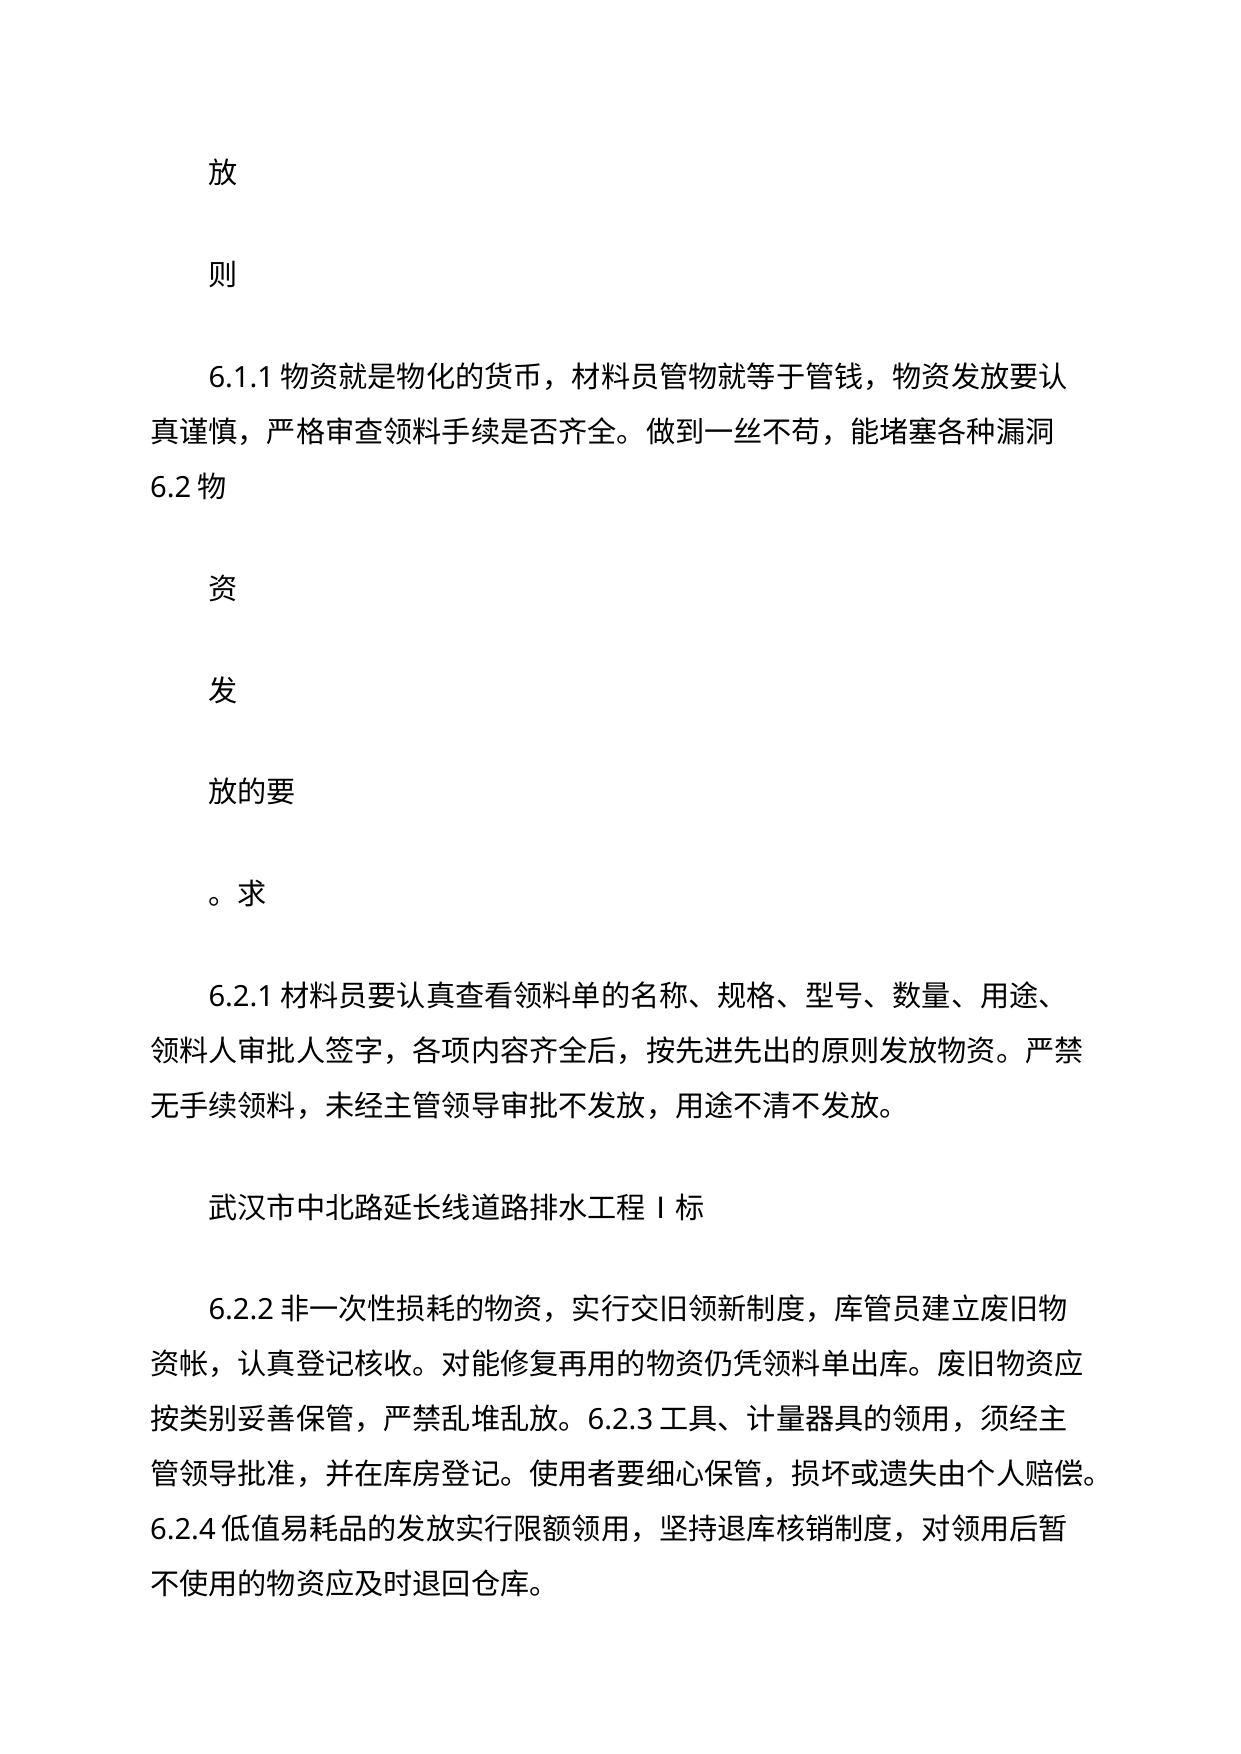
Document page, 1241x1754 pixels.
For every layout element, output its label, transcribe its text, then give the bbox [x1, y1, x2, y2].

text 发 [150, 667, 1090, 709]
text 。求 [150, 871, 1090, 913]
text 武汉市中北路延长线道路排水工程Ⅰ标 [150, 1184, 1090, 1226]
text 放的要 [150, 769, 1090, 811]
text 6.2.1材料员要认真查看领料单的名称、规格、型号、数量、用途、领料人审批人签字，各项内容齐全后，按先进先出的原则发放物资。严禁无手续领料，未经主管领导审批不发放，用途不清不发放。 [150, 972, 1090, 1125]
text 则 [150, 252, 1090, 294]
text 6.2.2非一次性损耗的物资，实行交旧领新制度，库管员建立废旧物资帐，认真登记核收。对能修复再用的物资仍凭领料单出库。废旧物资应按类别妥善保管，严禁乱堆乱放。6.2.3工具、计量器具的领用，须经主管领导批准，并在库房登记。使用者要细心保管，损坏或遗失由个人赔偿。6.2.4低值易耗品的发放实行限额领用，坚持退库核销制度，对领用后暂不使用的物资应及时退回仓库。 [150, 1286, 1090, 1603]
text 资 [150, 565, 1090, 608]
text 放 [150, 150, 1090, 192]
text 6.1.1物资就是物化的货币，材料员管物就等于管钱，物资发放要认真谨慎，严格审查领料手续是否齐全。做到一丝不苟，能堵塞各种漏洞6.2物 [150, 353, 1090, 506]
